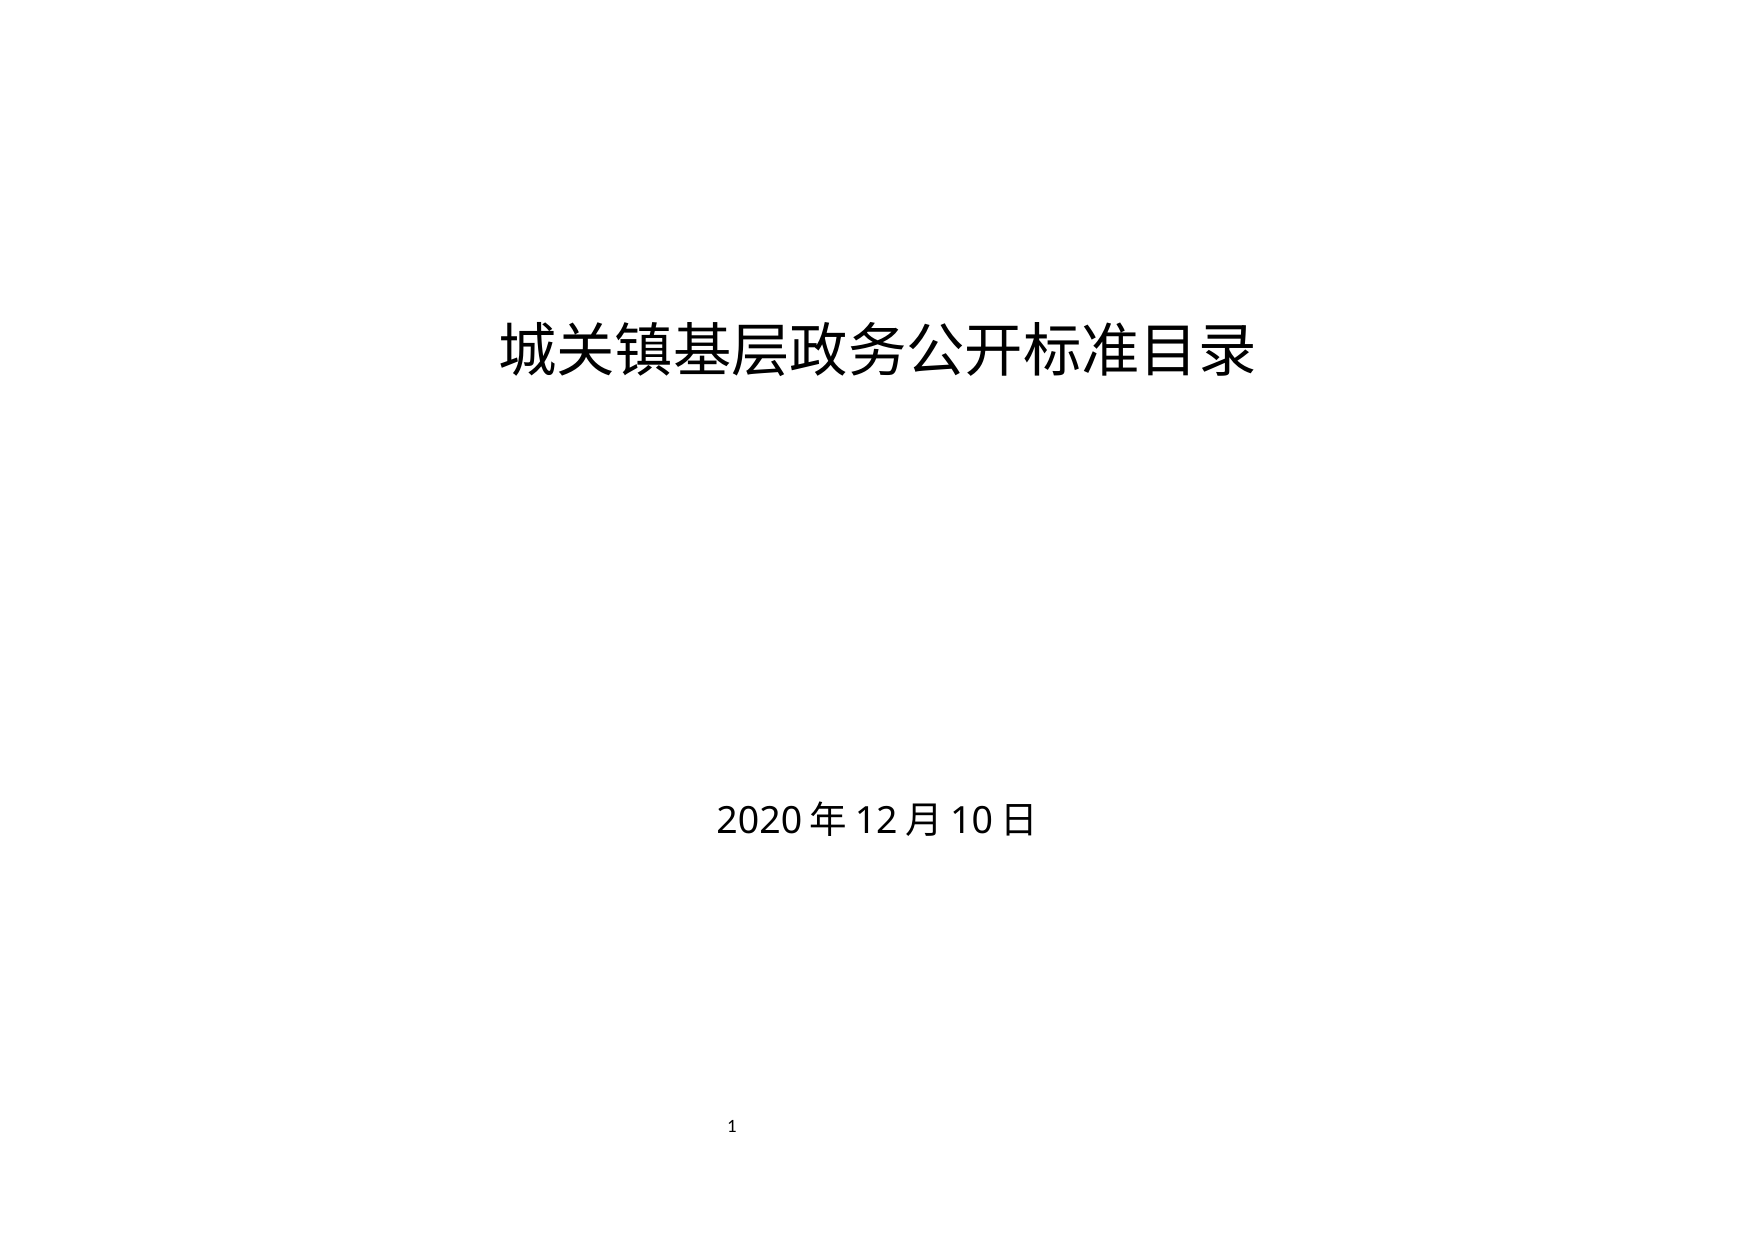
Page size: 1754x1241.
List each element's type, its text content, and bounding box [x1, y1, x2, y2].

text 城关镇基层政务公开标准目录 [150, 297, 1604, 394]
text 2020年12月10日 [150, 784, 1604, 849]
